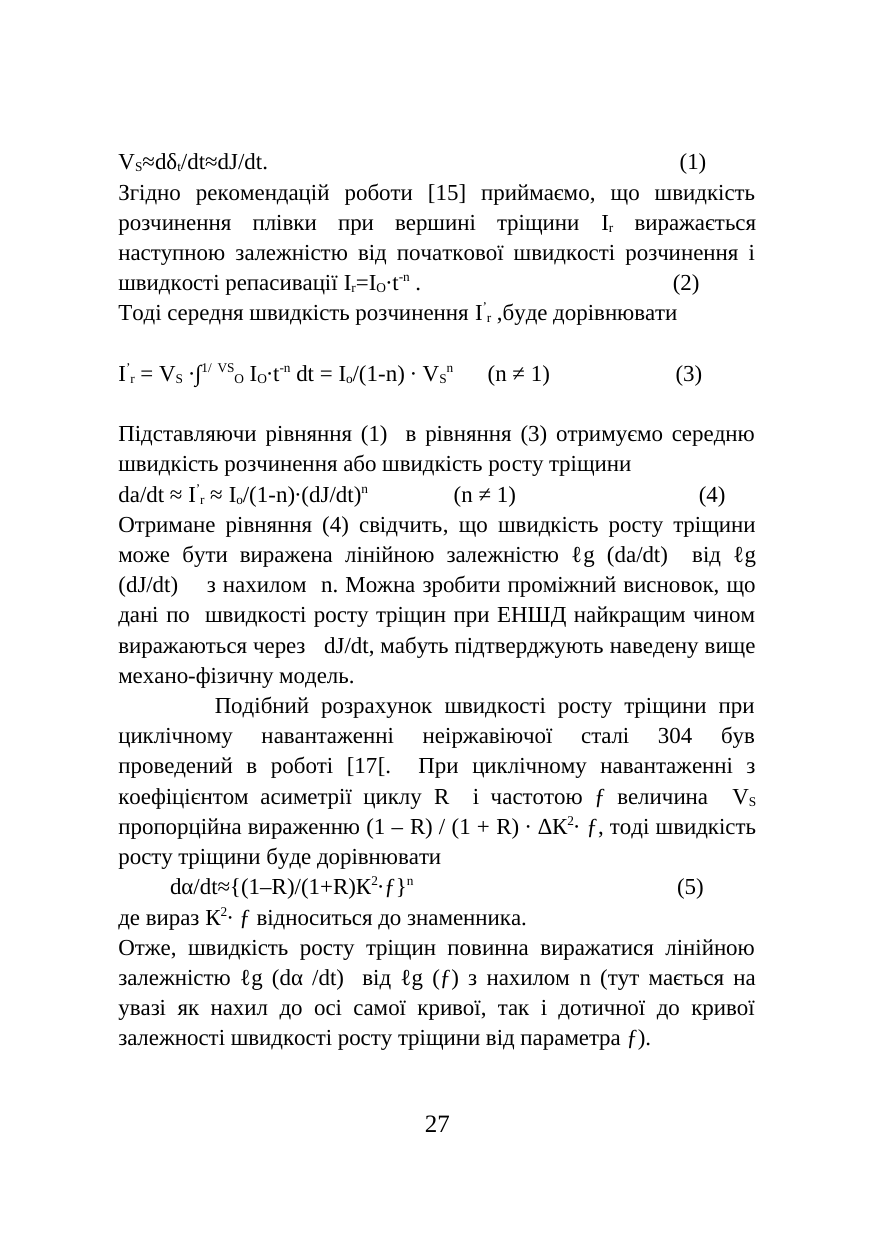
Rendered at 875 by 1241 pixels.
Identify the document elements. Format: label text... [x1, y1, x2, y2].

text Підставляючи рівняння (1) в рівняння (3) отримуємо середню швидкість розчинення або швидкість роcту тріщини [118, 420, 756, 477]
text da/dt ≈ I’r ≈ Io/(1-n)·(dJ/dt)n (n ≠ 1) (4) [118, 481, 756, 507]
text Подібний розрахунок швидкості росту тріщини при циклічному навантаженні неіржавіючої сталі 304 був проведений в роботі [17[. При циклічному навантаженні з коефіцієнтом асиметрії циклу R і частотою ƒ величина VS пропорційна вираженню (1 – R) / (1 + R) · ∆К2· ƒ, тоді швидкість росту тріщини буде дорівнювати [118, 692, 756, 869]
text I’r = VS ·∫1/ VSO IO·t-n dt = Io/(1-n) · VSn (n ≠ 1) (3) [118, 360, 756, 386]
text Згідно рекомендацій роботи [15] приймаємо, що швидкість розчинення плівки при вершині тріщини Ir виражається наступною залежністю від початкової швидкості розчинення і швидкості репасивації Ir=IO·t-n . (2) [118, 178, 756, 296]
text Тоді середня швидкість розчинення I’r ,буде дорівнювати [118, 299, 756, 326]
text Отримане рівняння (4) свідчить, що швидкість росту тріщини може бути виражена лінійною залежністю ℓg (da/dt) від ℓg (dJ/dt) з нахилом n. Можна зробити проміжний висновок, що дані по швидкості росту тріщин при ЕНШД найкращим чином виражаються через dJ/dt, мабуть підтверджують наведену вище механо-фізичну модель. [118, 511, 756, 688]
text dα/dt≈{(1–R)/(1+R)К2·ƒ}n (5) [118, 873, 756, 900]
text Отже, швидкість росту тріщин повинна виражатися лінійною залежністю ℓg (dα /dt) від ℓg (ƒ) з нахилом n (тут мається на увазі як нахил до осі самої кривої, так і дотичної до кривої залежності швидкості росту тріщини від параметра ƒ). [118, 934, 756, 1051]
text VS≈dδt/dt≈dJ/dt. (1) [118, 148, 756, 175]
text де вираз К2· ƒ відноситься до знаменника. [118, 903, 756, 930]
